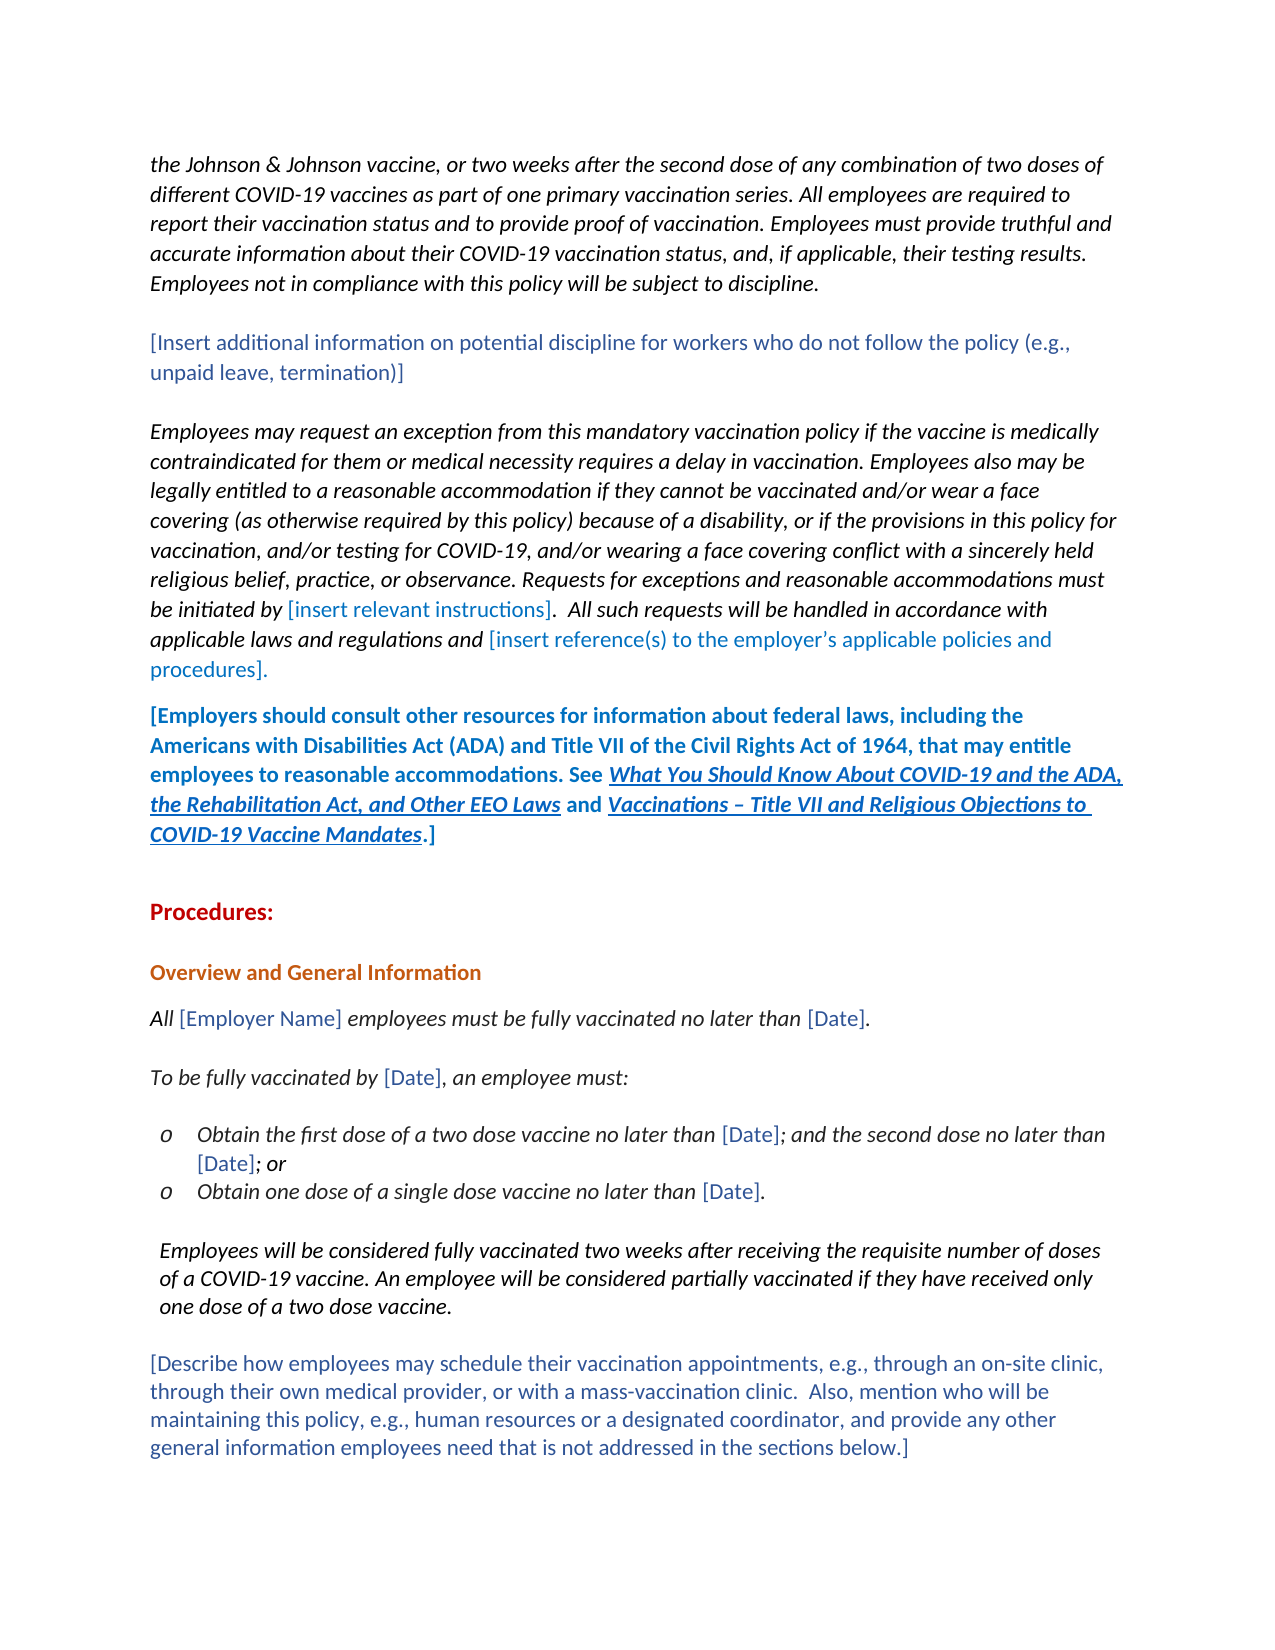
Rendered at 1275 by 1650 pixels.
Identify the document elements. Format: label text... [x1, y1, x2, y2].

text [Insert additional information on potential discipline for workers who do not follow the policy (e.g., unpaid leave, termination)] [150, 328, 1125, 386]
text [150, 150, 1125, 297]
text Overview and General Information [150, 958, 1125, 986]
text Employees may request an exception from this mandatory vaccination policy if the vaccine is medically contraindicated for them or medical necessity requires a delay in vaccination. Employees also may be legally entitled to a reasonable accommodation if they cannot be vaccinated and/or wear a face covering (as otherwise required by this policy) because of a disability, or if the provisions in this policy for vaccination, and/or testing for COVID-19, and/or wearing a face covering conflict with a sincerely held religious belief, practice, or observance. Requests for exceptions and reasonable accommodations must be initiated by [insert relevant instructions]. All such requests will be handled in accordance with applicable laws and regulations and [insert reference(s) to the employer’s applicable policies and procedures]. [150, 417, 1125, 683]
text Employees will be considered fully vaccinated two weeks after receiving the requisite number of doses of a COVID-19 vaccine. An employee will be considered partially vaccinated if they have received only one dose of a two dose vaccine. [159, 1236, 1125, 1320]
text Procedures: [150, 896, 1125, 926]
list Obtain the first dose of a two dose vaccine no later than [Date]; and the second dose no later than [Date]; or [159, 1120, 1125, 1177]
text To be fully vaccinated by [Date], an employee must: [150, 1063, 1125, 1091]
text [Describe how employees may schedule their vaccination appointments, e.g., through an on-site clinic, through their own medical provider, or with a mass-vaccination clinic. Also, mention who will be maintaining this policy, e.g., human resources or a designated coordinator, and provide any other general information employees need that is not addressed in the sections below.] [150, 1349, 1125, 1461]
text [Employers should consult other resources for information about federal laws, including the Americans with Disabilities Act (ADA) and Title VII of the Civil Rights Act of 1964, that may entitle employees to reasonable accommodations. See What You Should Know About COVID-19 and the ADA, the Rehabilitation Act, and Other EEO Laws and Vaccinations – Title VII and Religious Objections to COVID-19 Vaccine Mandates.] [150, 701, 1125, 848]
text All [Employer Name] employees must be fully vaccinated no later than [Date]. [150, 1004, 1125, 1032]
list Obtain one dose of a single dose vaccine no later than [Date]. [159, 1177, 1125, 1207]
